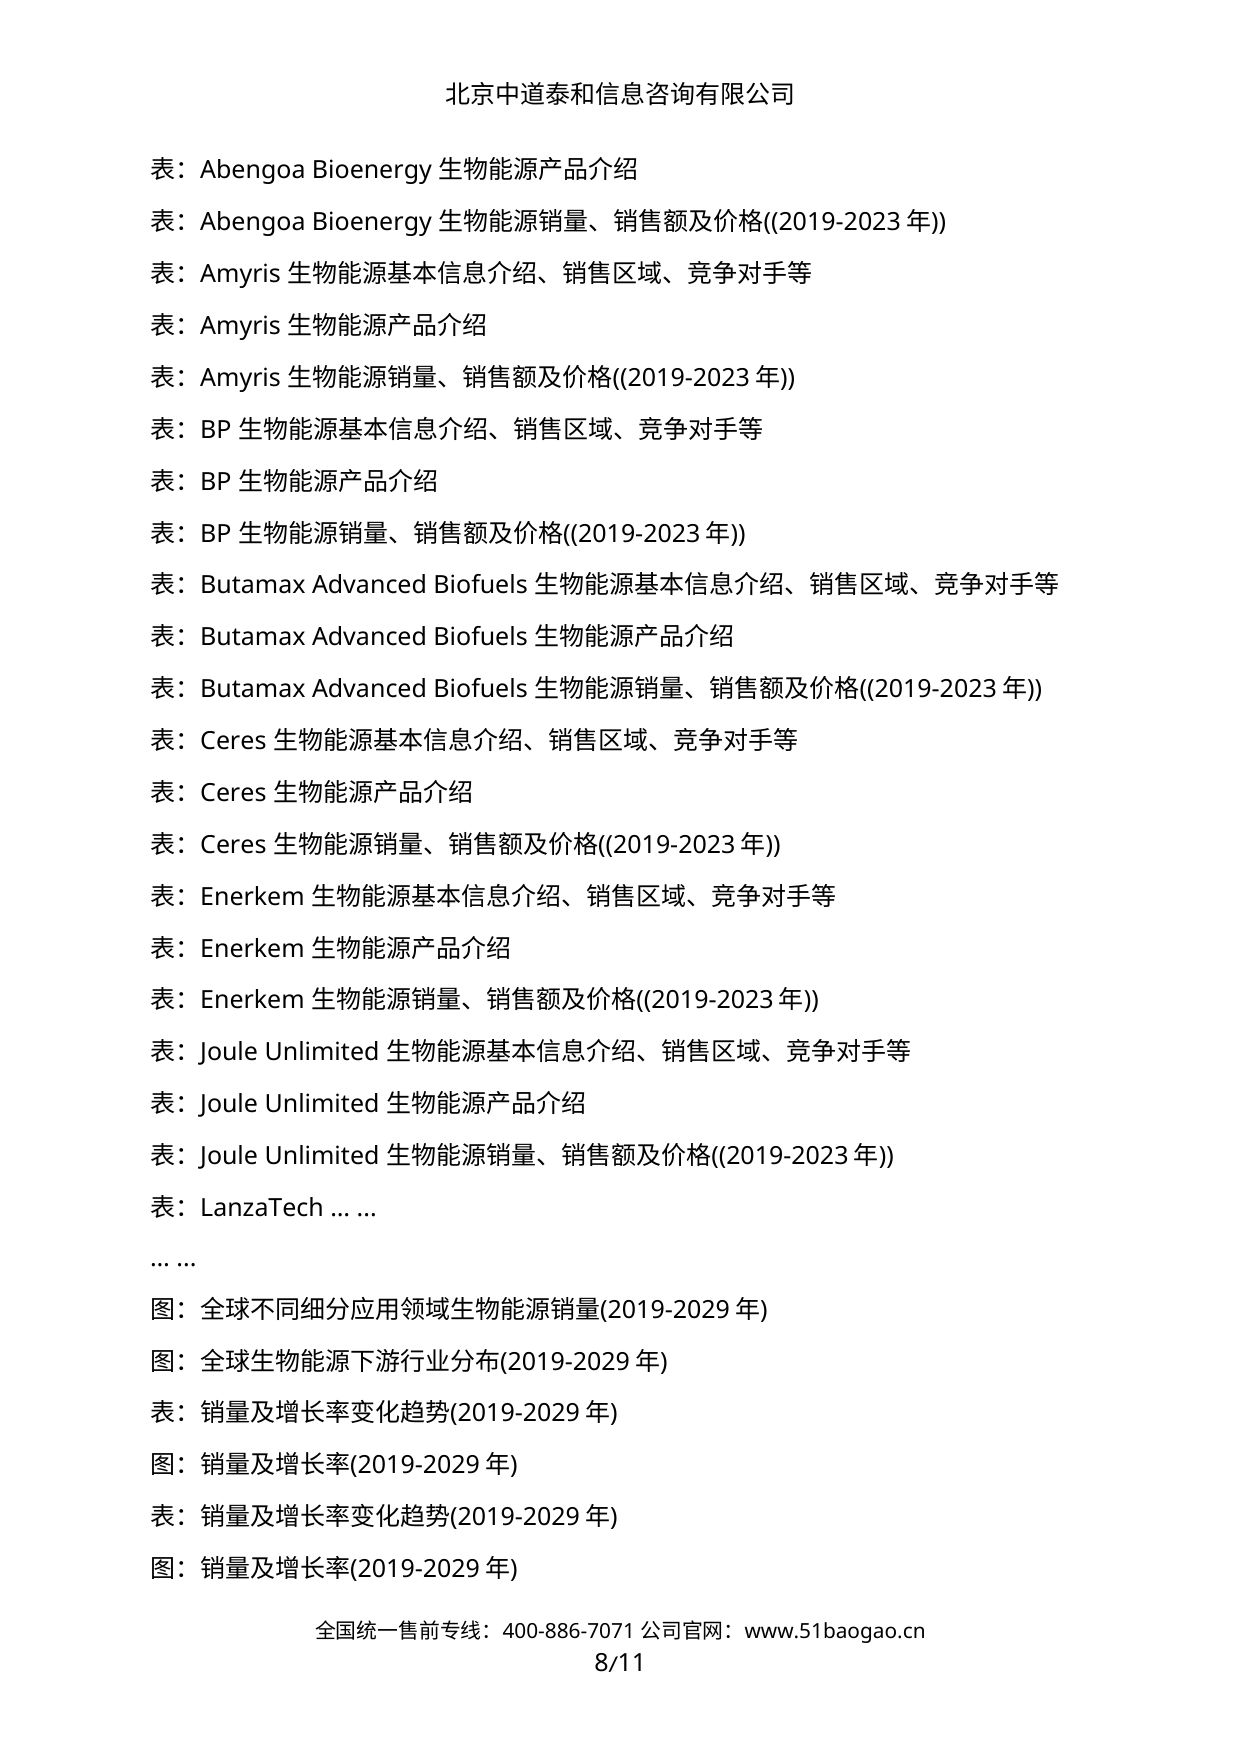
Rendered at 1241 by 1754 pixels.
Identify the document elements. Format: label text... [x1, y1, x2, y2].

text 表：Ceres 生物能源基本信息介绍、销售区域、竞争对手等 [150, 721, 1090, 757]
text 表：Butamax Advanced Biofuels 生物能源产品介绍 [150, 617, 1090, 653]
text 表：Ceres 生物能源产品介绍 [150, 772, 1090, 809]
text 表：Amyris 生物能源产品介绍 [150, 306, 1090, 342]
text 图：全球生物能源下游行业分布(2019-2029年) [150, 1341, 1090, 1377]
text 图：全球不同细分应用领域生物能源销量(2019-2029年) [150, 1289, 1090, 1325]
text 表：Joule Unlimited 生物能源销量、销售额及价格((2019-2023年)) [150, 1136, 1090, 1172]
text 图：销量及增长率(2019-2029年) [150, 1445, 1090, 1481]
text 表：Abengoa Bioenergy 生物能源销量、销售额及价格((2019-2023年)) [150, 202, 1090, 238]
text 表：Enerkem 生物能源销量、销售额及价格((2019-2023年)) [150, 980, 1090, 1016]
text 表：BP 生物能源销量、销售额及价格((2019-2023年)) [150, 513, 1090, 549]
text 表：销量及增长率变化趋势(2019-2029年) [150, 1497, 1090, 1533]
text … ... [150, 1239, 1090, 1273]
text 表：Butamax Advanced Biofuels 生物能源基本信息介绍、销售区域、竞争对手等 [150, 565, 1090, 601]
text 表：Joule Unlimited 生物能源基本信息介绍、销售区域、竞争对手等 [150, 1032, 1090, 1068]
text 表：Abengoa Bioenergy 生物能源产品介绍 [150, 150, 1090, 186]
text 表：Butamax Advanced Biofuels 生物能源销量、销售额及价格((2019-2023年)) [150, 669, 1090, 705]
text 图：销量及增长率(2019-2029年) [150, 1548, 1090, 1585]
text 表：Amyris 生物能源销量、销售额及价格((2019-2023年)) [150, 357, 1090, 394]
text 表：Joule Unlimited 生物能源产品介绍 [150, 1084, 1090, 1120]
text 表：Enerkem 生物能源产品介绍 [150, 928, 1090, 964]
text 表：LanzaTech … ... [150, 1187, 1090, 1224]
text 表：Amyris 生物能源基本信息介绍、销售区域、竞争对手等 [150, 254, 1090, 290]
text 表：BP 生物能源产品介绍 [150, 461, 1090, 497]
text 表：Ceres 生物能源销量、销售额及价格((2019-2023年)) [150, 824, 1090, 861]
text 表：销量及增长率变化趋势(2019-2029年) [150, 1393, 1090, 1429]
text 表：BP 生物能源基本信息介绍、销售区域、竞争对手等 [150, 409, 1090, 446]
text 表：Enerkem 生物能源基本信息介绍、销售区域、竞争对手等 [150, 876, 1090, 912]
